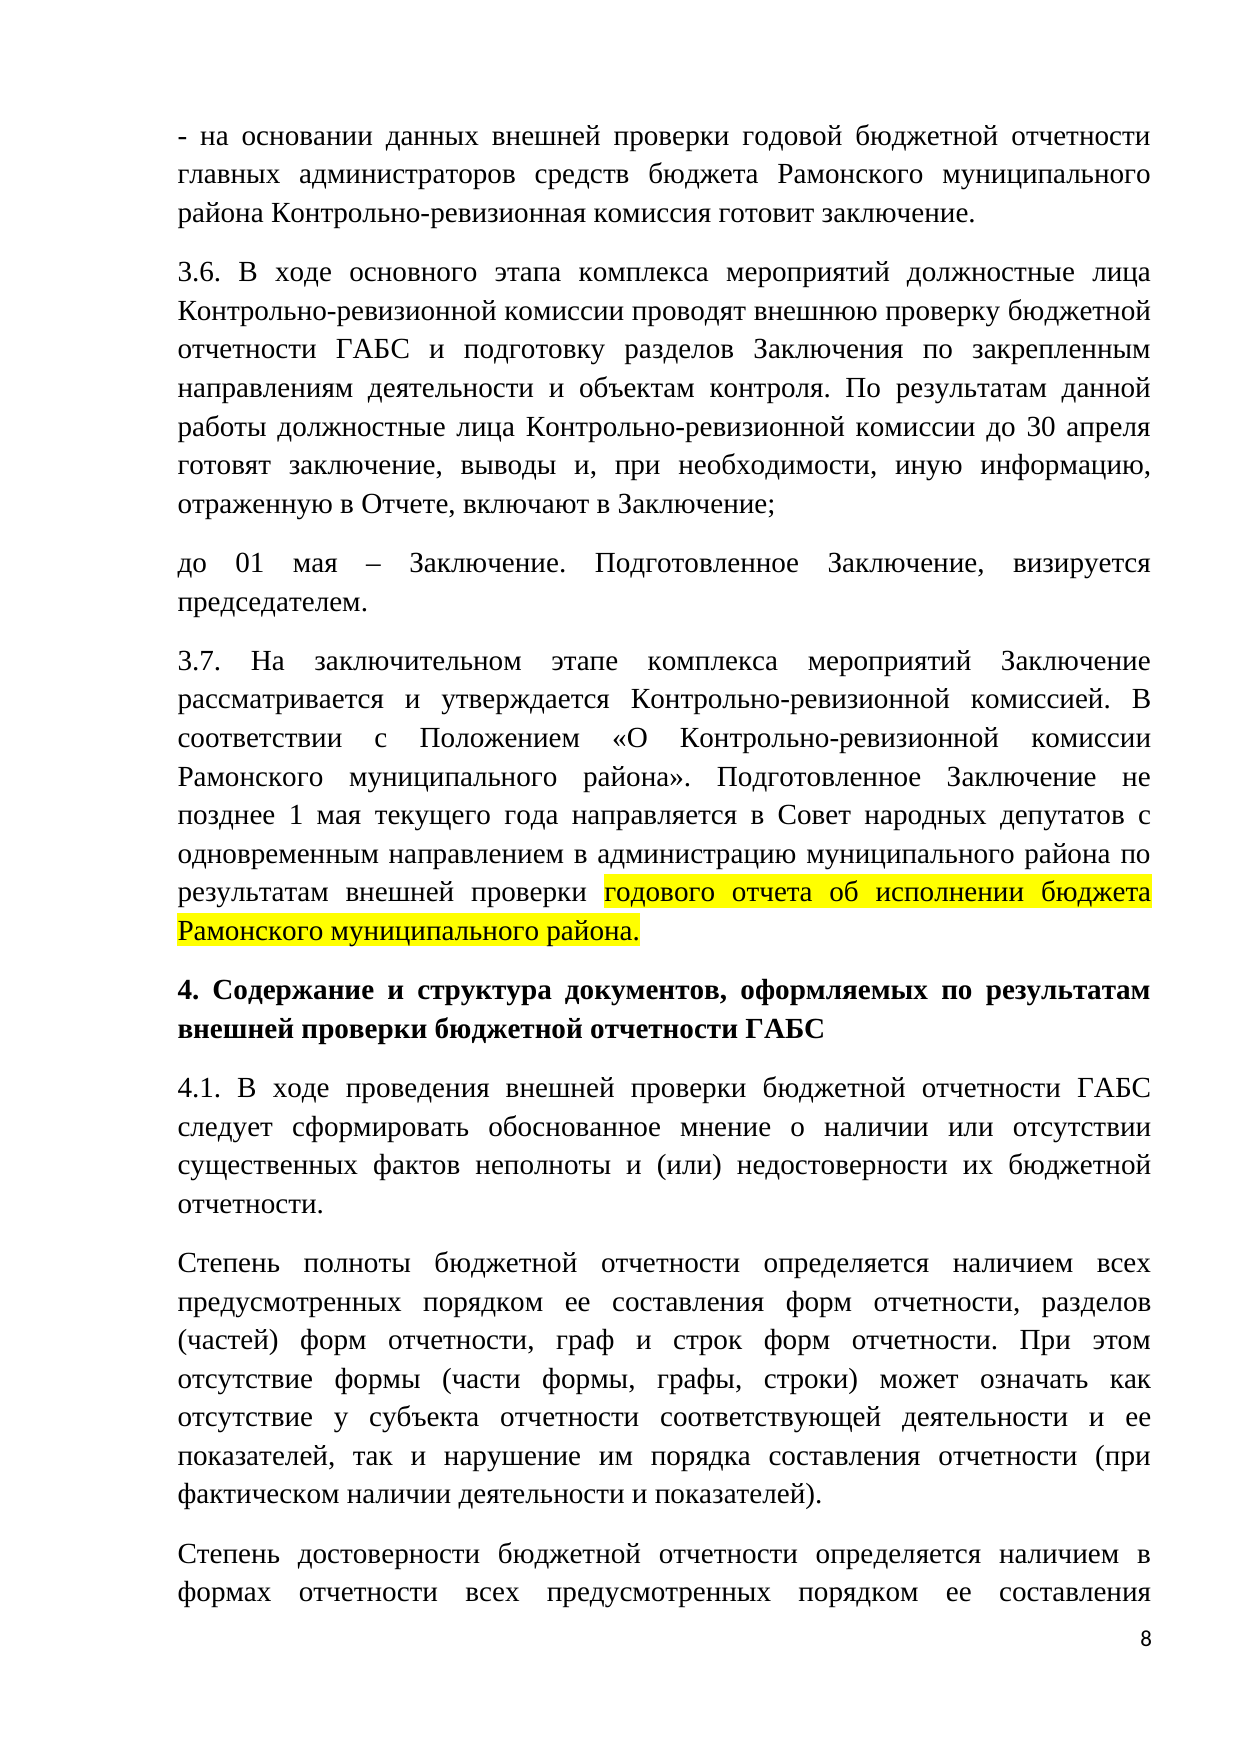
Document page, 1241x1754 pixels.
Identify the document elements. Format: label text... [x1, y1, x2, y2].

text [177, 1536, 1152, 1608]
text до 01 мая – Заключение. Подготовленное Заключение, визируется председателем. [177, 545, 1152, 617]
text - на основании данных внешней проверки годовой бюджетной отчетности главных администраторов средств бюджета Рамонского муниципального района Контрольно-ревизионная комиссия готовит заключение. [177, 118, 1152, 229]
text Степень полноты бюджетной отчетности определяется наличием всех предусмотренных порядком ее составления форм отчетности, разделов (частей) форм отчетности, граф и строк форм отчетности. При этом отсутствие формы (части формы, графы, строки) может означать как отсутствие у субъекта отчетности соответствующей деятельности и ее показателей, так и нарушение им порядка составления отчетности (при фактическом наличии деятельности и показателей). [177, 1245, 1152, 1510]
text 4. Содержание и структура документов, оформляемых по результатам внешней проверки бюджетной отчетности ГАБС [177, 972, 1152, 1044]
text 3.7. На заключительном этапе комплекса мероприятий Заключение рассматривается и утверждается Контрольно-ревизионной комиссией. В соответствии с Положением «О Контрольно-ревизионной комиссии Рамонского муниципального района». Подготовленное Заключение не позднее 1 мая текущего года направляется в Совет народных депутатов с одновременным направлением в администрацию муниципального района по результатам внешней проверки годового отчета об исполнении бюджета Рамонского муниципального района. [177, 643, 1152, 946]
text 4.1. В ходе проведения внешней проверки бюджетной отчетности ГАБС следует сформировать обоснованное мнение о наличии или отсутствии существенных фактов неполноты и (или) недостоверности их бюджетной отчетности. [177, 1070, 1152, 1219]
text 3.6. В ходе основного этапа комплекса мероприятий должностные лица Контрольно-ревизионной комиссии проводят внешнюю проверку бюджетной отчетности ГАБС и подготовку разделов Заключения по закрепленным направлениям деятельности и объектам контроля. По результатам данной работы должностные лица Контрольно-ревизионной комиссии до 30 апреля готовят заключение, выводы и, при необходимости, иную информацию, отраженную в Отчете, включают в Заключение; [177, 254, 1152, 519]
